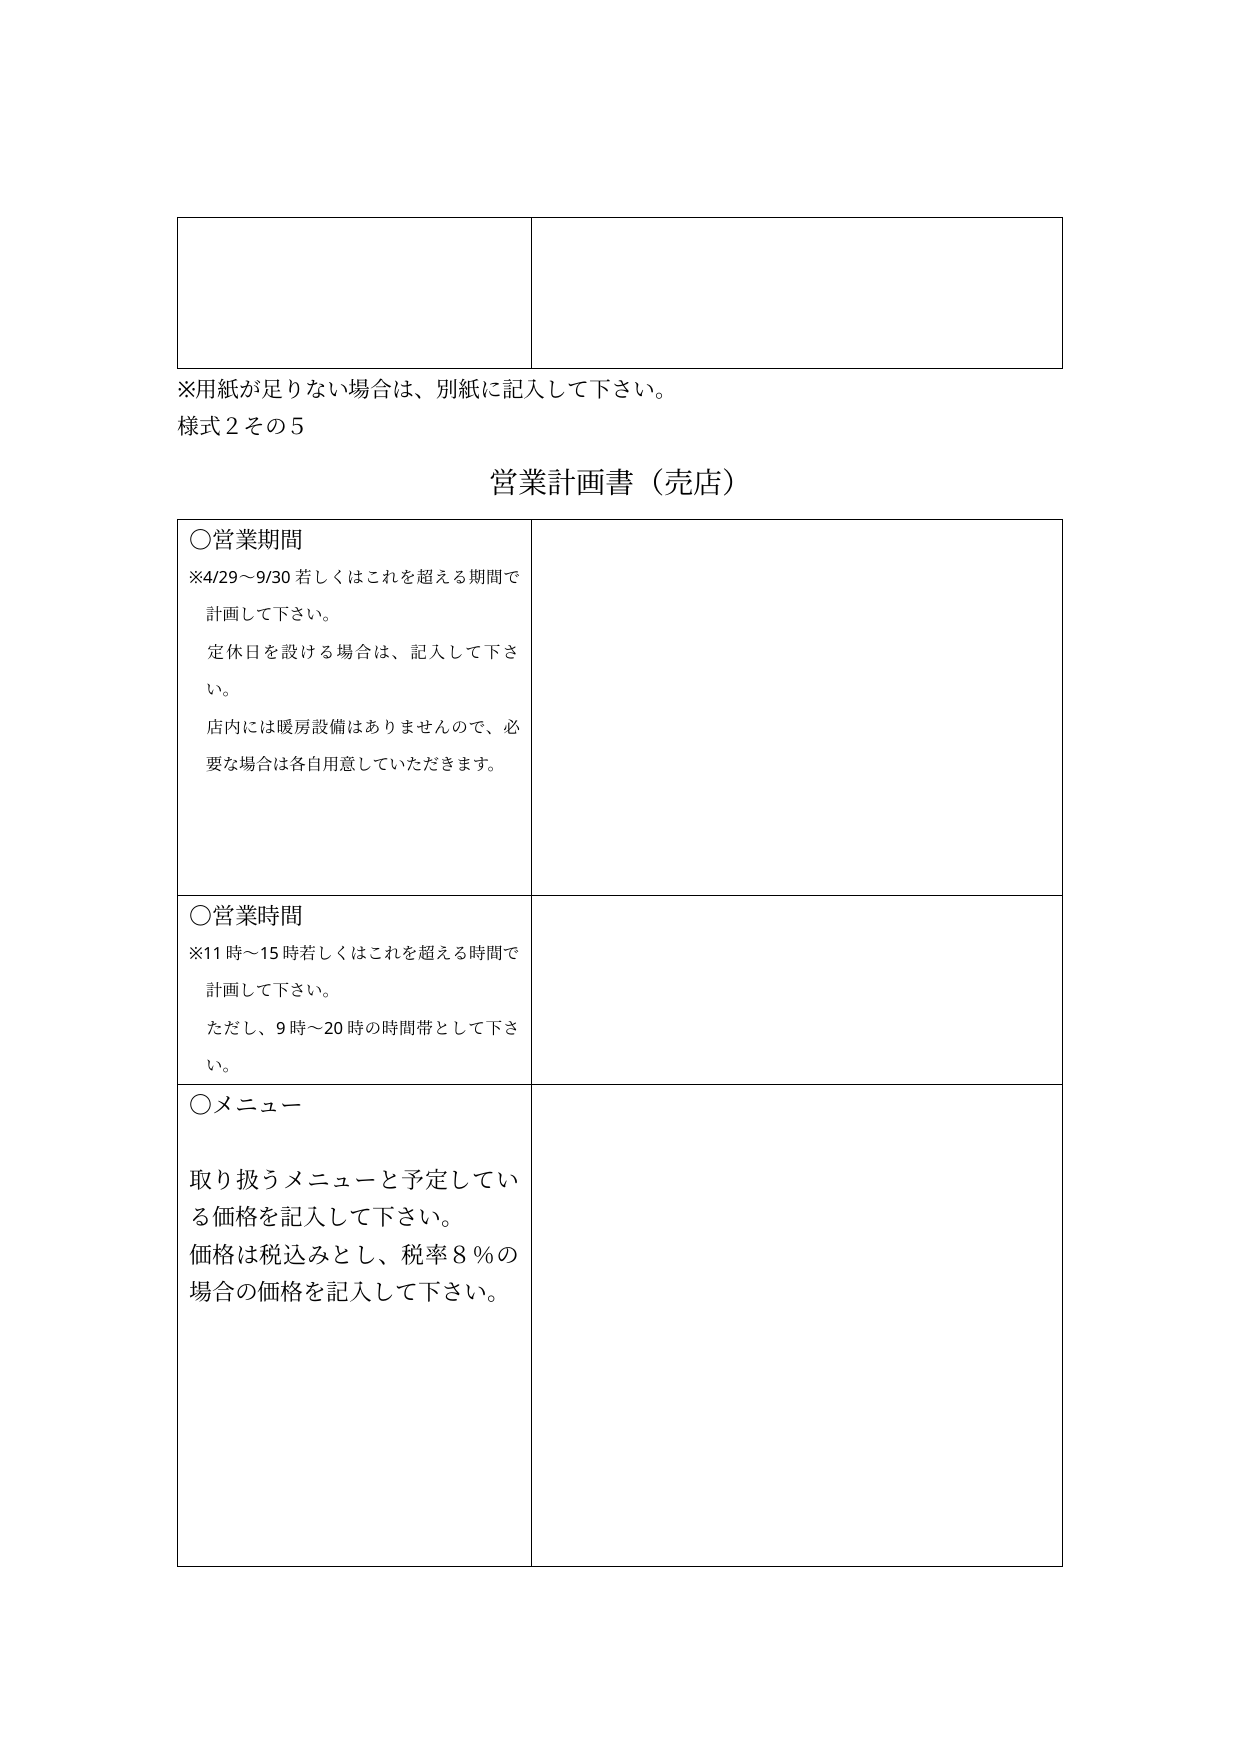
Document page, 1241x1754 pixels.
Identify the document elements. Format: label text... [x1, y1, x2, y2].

text 様式２その５ [177, 406, 1063, 444]
text ※用紙が足りない場合は、別紙に記入して下さい。 [177, 369, 1063, 406]
table_header 〇営業期間 ※4/29～9/30若しくはこれを超える期間で計画して下さい。 定休日を設ける場合は、記入して下さい。 店内には暖房設備はありませんので、必要な場合は各自用意していただきます。 [178, 520, 531, 895]
text 営業計画書（売店） [177, 444, 1063, 519]
table_header [532, 520, 1062, 895]
table_cell [532, 896, 1062, 1083]
table_cell [532, 218, 1062, 368]
table_cell [532, 1085, 1062, 1566]
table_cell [178, 1085, 531, 1566]
table_cell 〇営業時間 ※11時～15時若しくはこれを超える時間で計画して下さい。 ただし、9時～20時の時間帯として下さい。 [178, 896, 531, 1083]
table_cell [178, 218, 531, 368]
